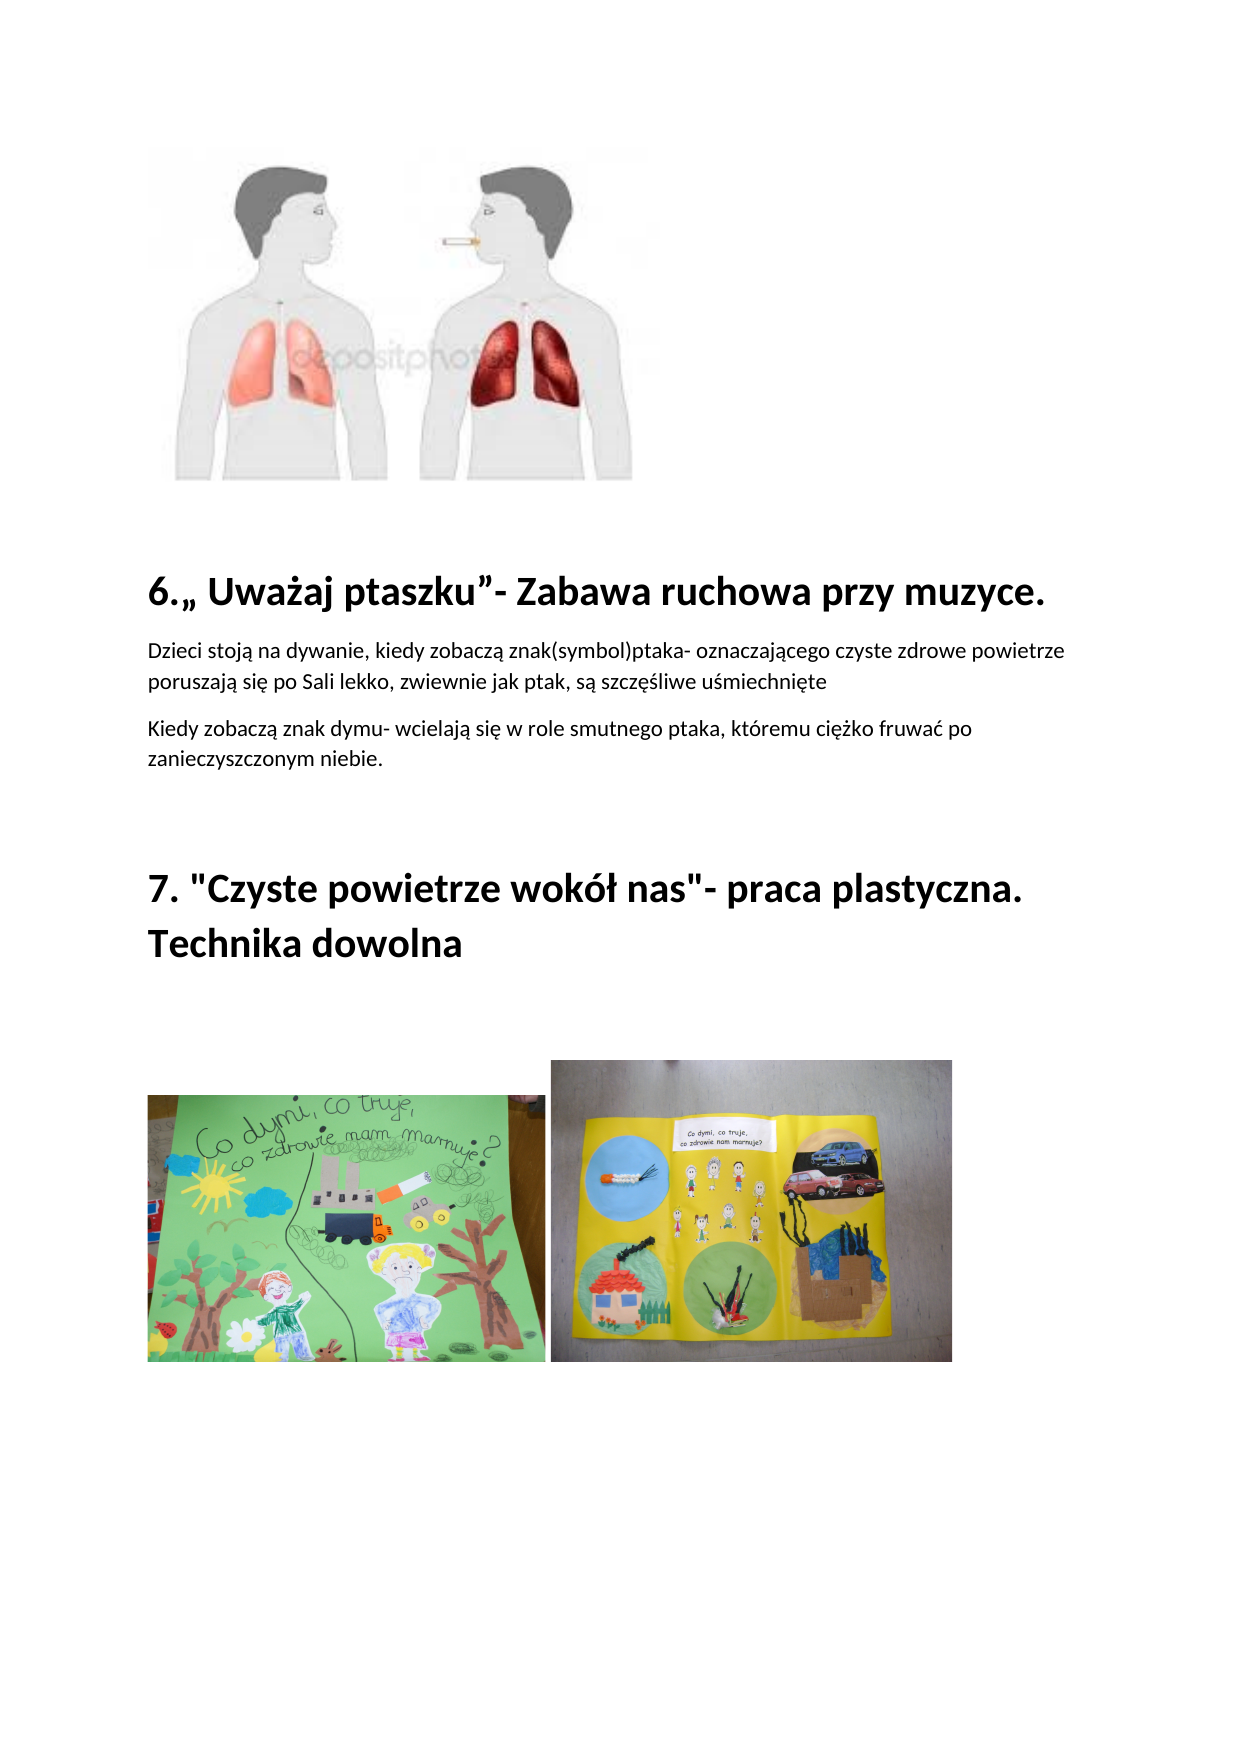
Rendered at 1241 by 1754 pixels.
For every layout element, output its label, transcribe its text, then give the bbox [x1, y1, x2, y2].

picture [147, 147, 661, 500]
picture [147, 1095, 546, 1362]
text 6.„ Uważaj ptaszku”- Zabawa ruchowa przy muzyce. [148, 565, 1093, 616]
picture [550, 1060, 953, 1362]
text Kiedy zobaczą znak dymu- wcielają się w role smutnego ptaka, któremu ciężko fruwać po zanieczyszczonym niebie. [148, 714, 1093, 772]
text 7. "Czyste powietrze wokół nas"- praca plastyczna. Technika dowolna [148, 862, 1093, 968]
text Dzieci stoją na dywanie, kiedy zobaczą znak(symbol)ptaka- oznaczającego czyste zdrowe powietrze poruszają się po Sali lekko, zwiewnie jak ptak, są szczęśliwe uśmiechnięte [148, 637, 1093, 695]
